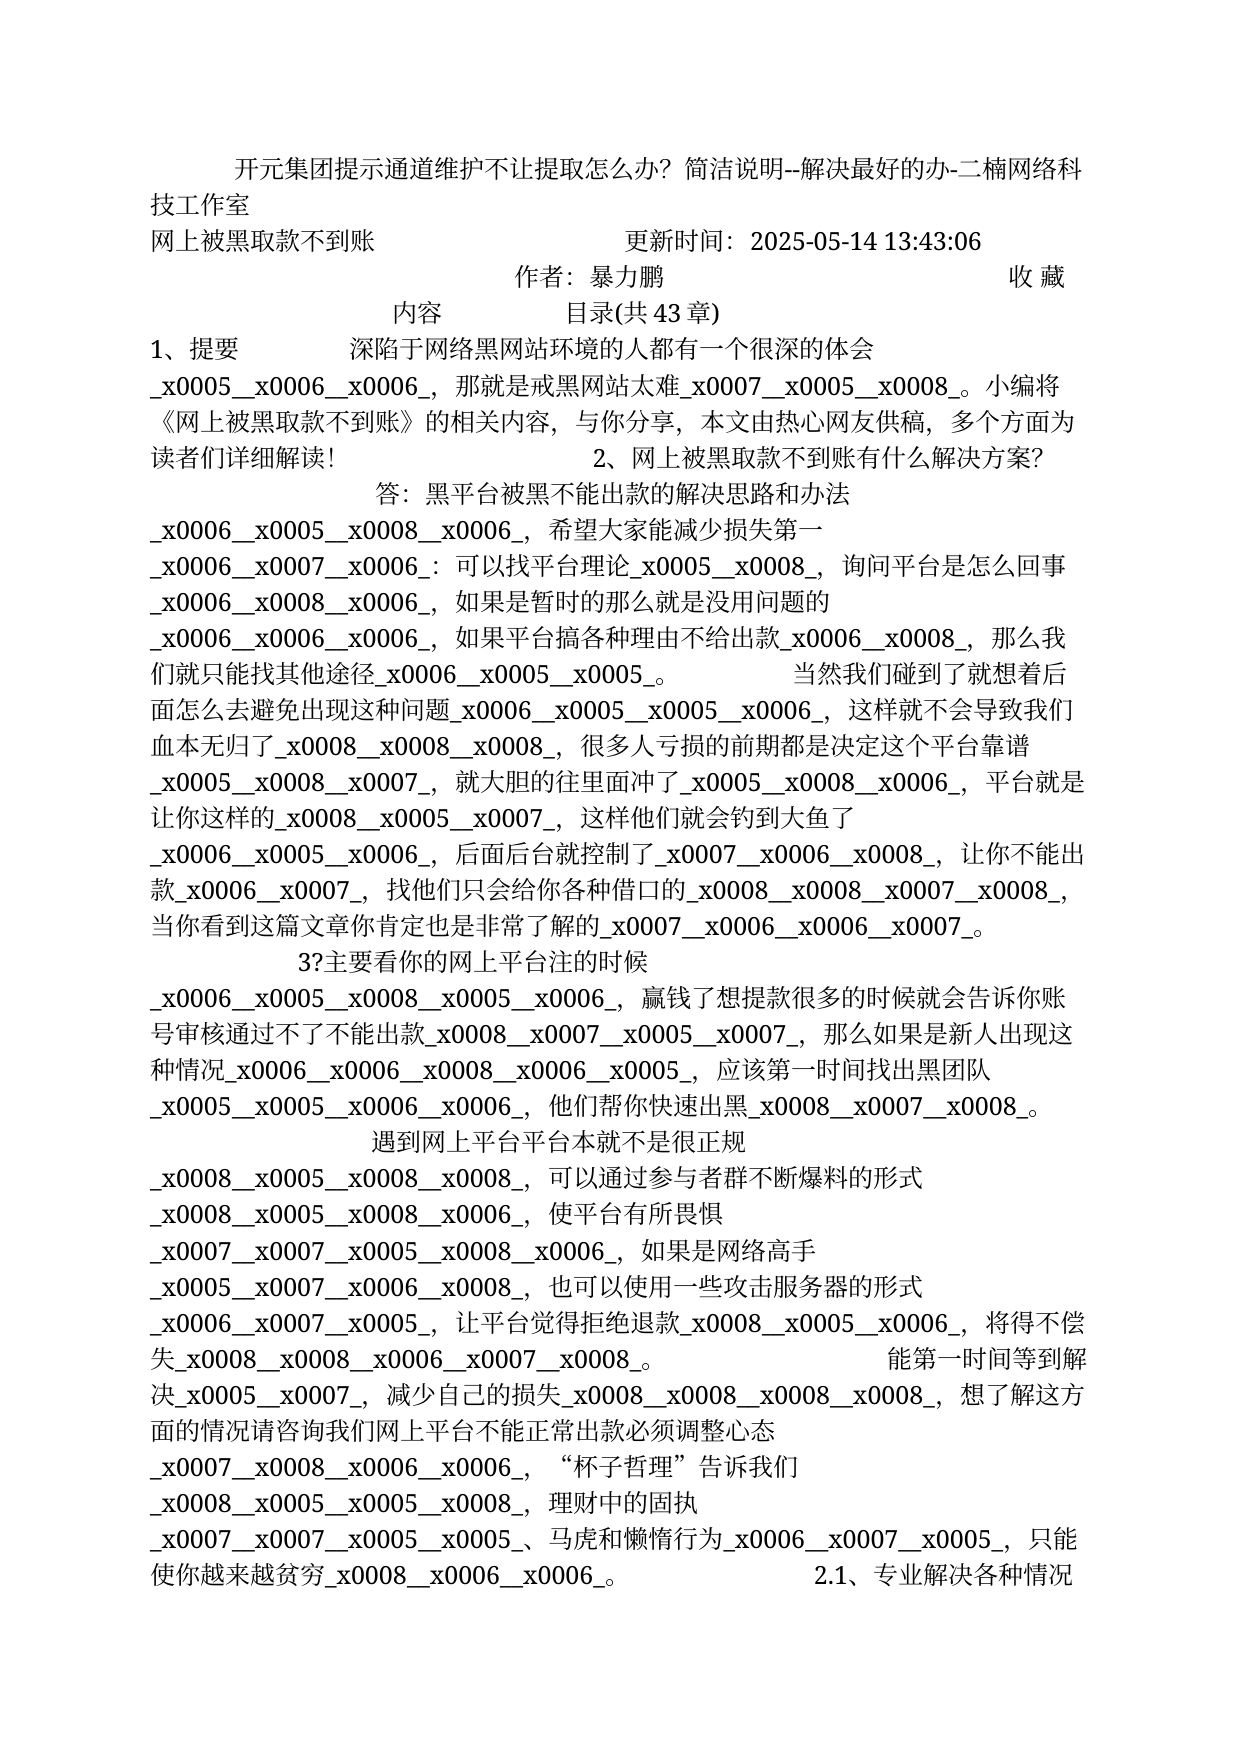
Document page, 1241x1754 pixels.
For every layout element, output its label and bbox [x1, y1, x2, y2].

text [150, 150, 1090, 1591]
